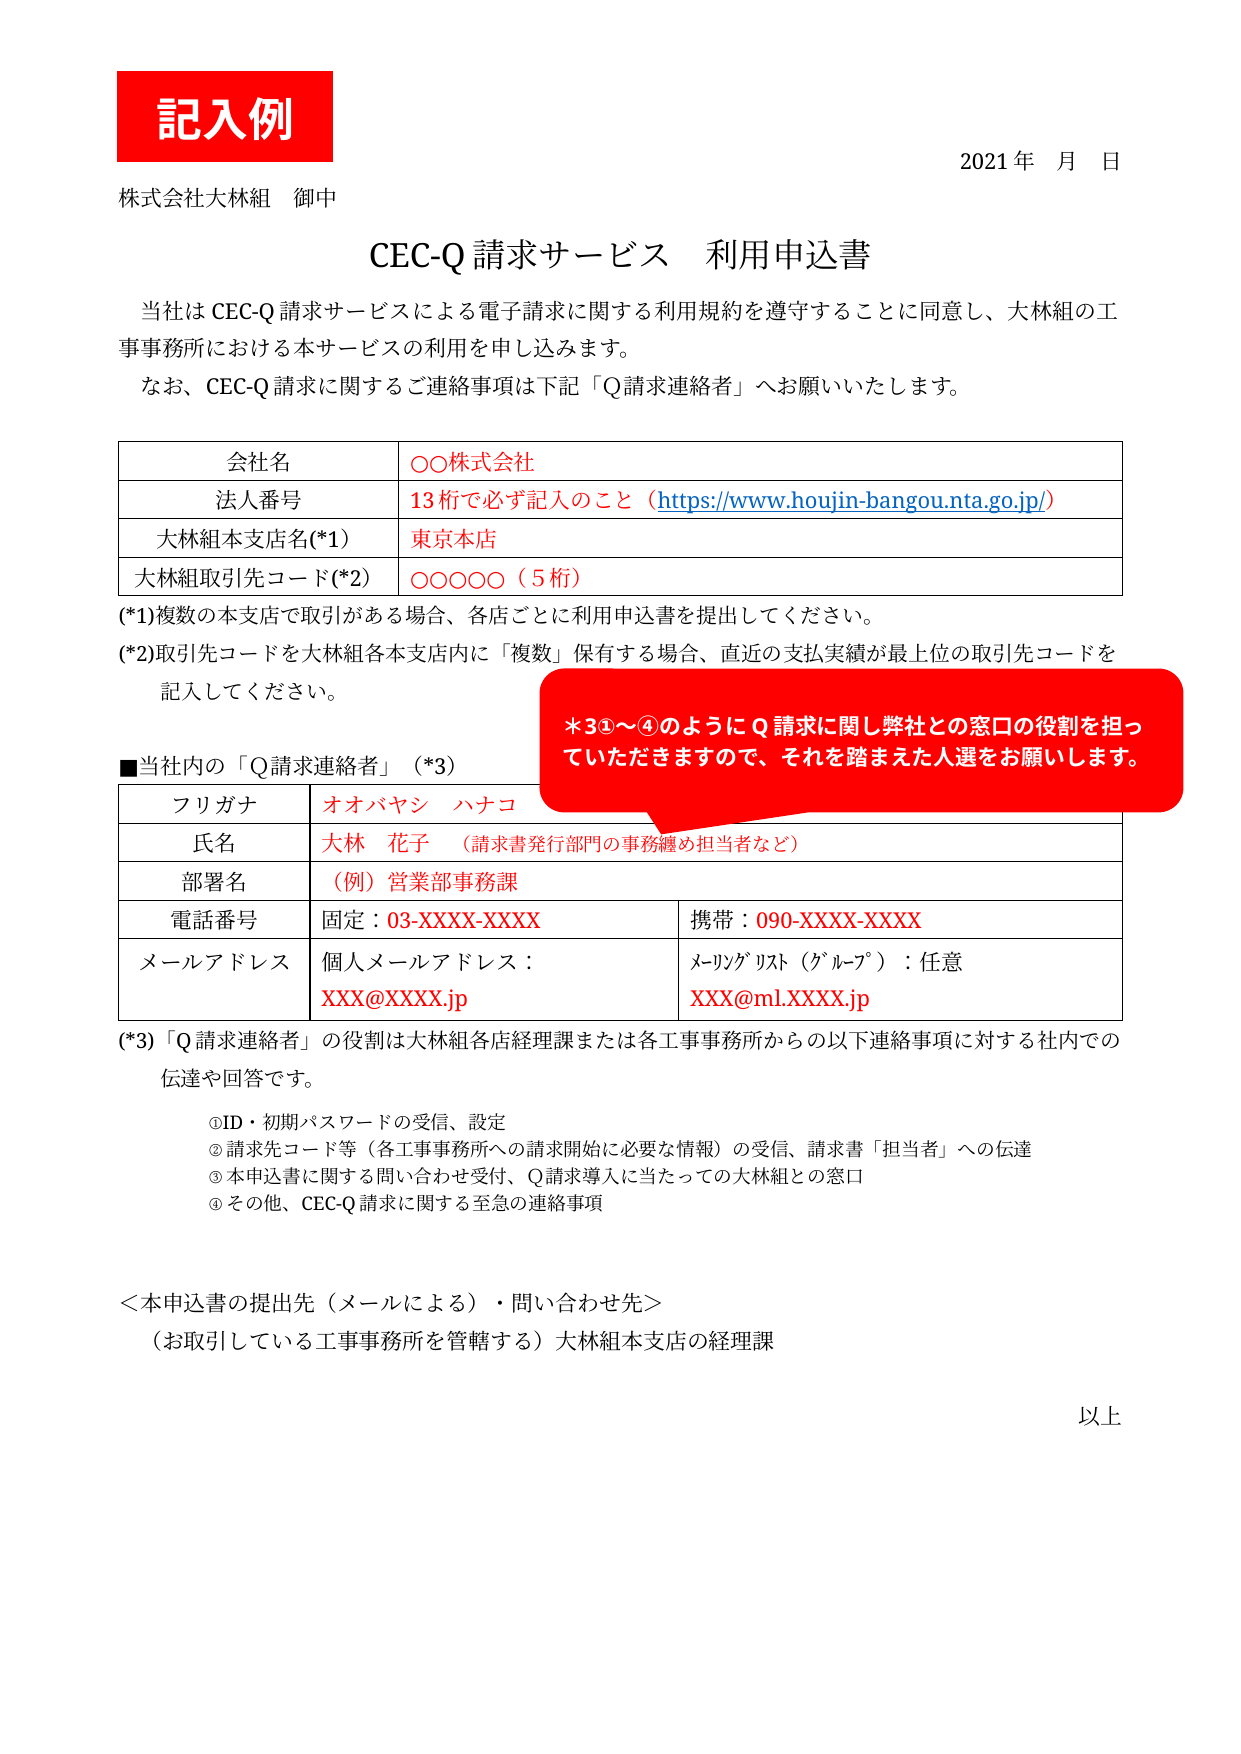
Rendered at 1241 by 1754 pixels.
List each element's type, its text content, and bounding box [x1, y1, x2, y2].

table_cell メールアドレス [119, 939, 309, 1020]
text 以上 [118, 1396, 1122, 1433]
table_header オオバヤシ ハナコ [311, 785, 652, 822]
text 2021年 月 日 [118, 141, 1122, 179]
table_cell 大林組取引先コード(*2） [119, 558, 398, 595]
table_cell 個人メールアドレス： XXX@XXXX.jp [311, 939, 678, 1020]
text 株式会社大林組 御中 [118, 179, 1122, 216]
table_cell 大林組本支店名(*1） [119, 519, 398, 557]
table_cell 氏名 [119, 824, 309, 861]
text (*2)取引先コードを大林組各本支店内に「複数」保有する場合、直近の支払実績が最上位の取引先コードを記入してください。 [118, 634, 1122, 709]
table_cell 部署名 [119, 862, 309, 899]
table_cell 電話番号 [119, 901, 309, 938]
table_header 会社名 [119, 442, 398, 480]
text (*1)複数の本支店で取引がある場合、各店ごとに利用申込書を提出してください。 [118, 596, 1122, 634]
table_cell 大林 花子 （請求書発行部門の事務纏め担当者など） [311, 824, 1122, 861]
text (*3)「Q請求連絡者」の役割は大林組各店経理課または各工事事務所からの以下連絡事項に対する社内での伝達や回答です。 [118, 1021, 1122, 1096]
table_header フリガナ [119, 785, 309, 822]
text （お取引している工事事務所を管轄する）大林組本支店の経理課 [118, 1321, 1122, 1358]
text ■当社内の「Ｑ請求連絡者」（*3） [118, 746, 539, 784]
table_header ○○株式会社 [399, 442, 1122, 480]
table_cell （例）営業部事務課 [311, 862, 1122, 899]
table_cell 13桁で必ず記入のこと（https://www.houjin-bangou.nta.go.jp/） [399, 481, 1122, 518]
text なお、CEC-Q請求に関するご連絡事項は下記「Ｑ請求連絡者」へお願いいたします。 [118, 366, 1122, 404]
table_cell 固定：03-XXXX-XXXX [311, 901, 678, 938]
table_cell ○○○○○（５桁） [399, 558, 1122, 595]
text CEC-Q請求サービス 利用申込書 [118, 216, 1122, 291]
table_cell 携帯：090-XXXX-XXXX [679, 901, 1122, 938]
text ＜本申込書の提出先（メールによる）・問い合わせ先＞ [118, 1283, 1122, 1321]
table_cell 東京本店 [399, 519, 1122, 557]
text 当社はCEC-Q請求サービスによる電子請求に関する利用規約を遵守することに同意し、大林組の工事事務所における本サービスの利用を申し込みます。 [118, 291, 1122, 366]
table_cell 法人番号 [119, 481, 398, 518]
table_cell ﾒｰﾘﾝｸﾞﾘｽﾄ（ｸﾞﾙｰﾌﾟ）：任意 XXX@ml.XXXX.jp [679, 939, 1122, 1020]
